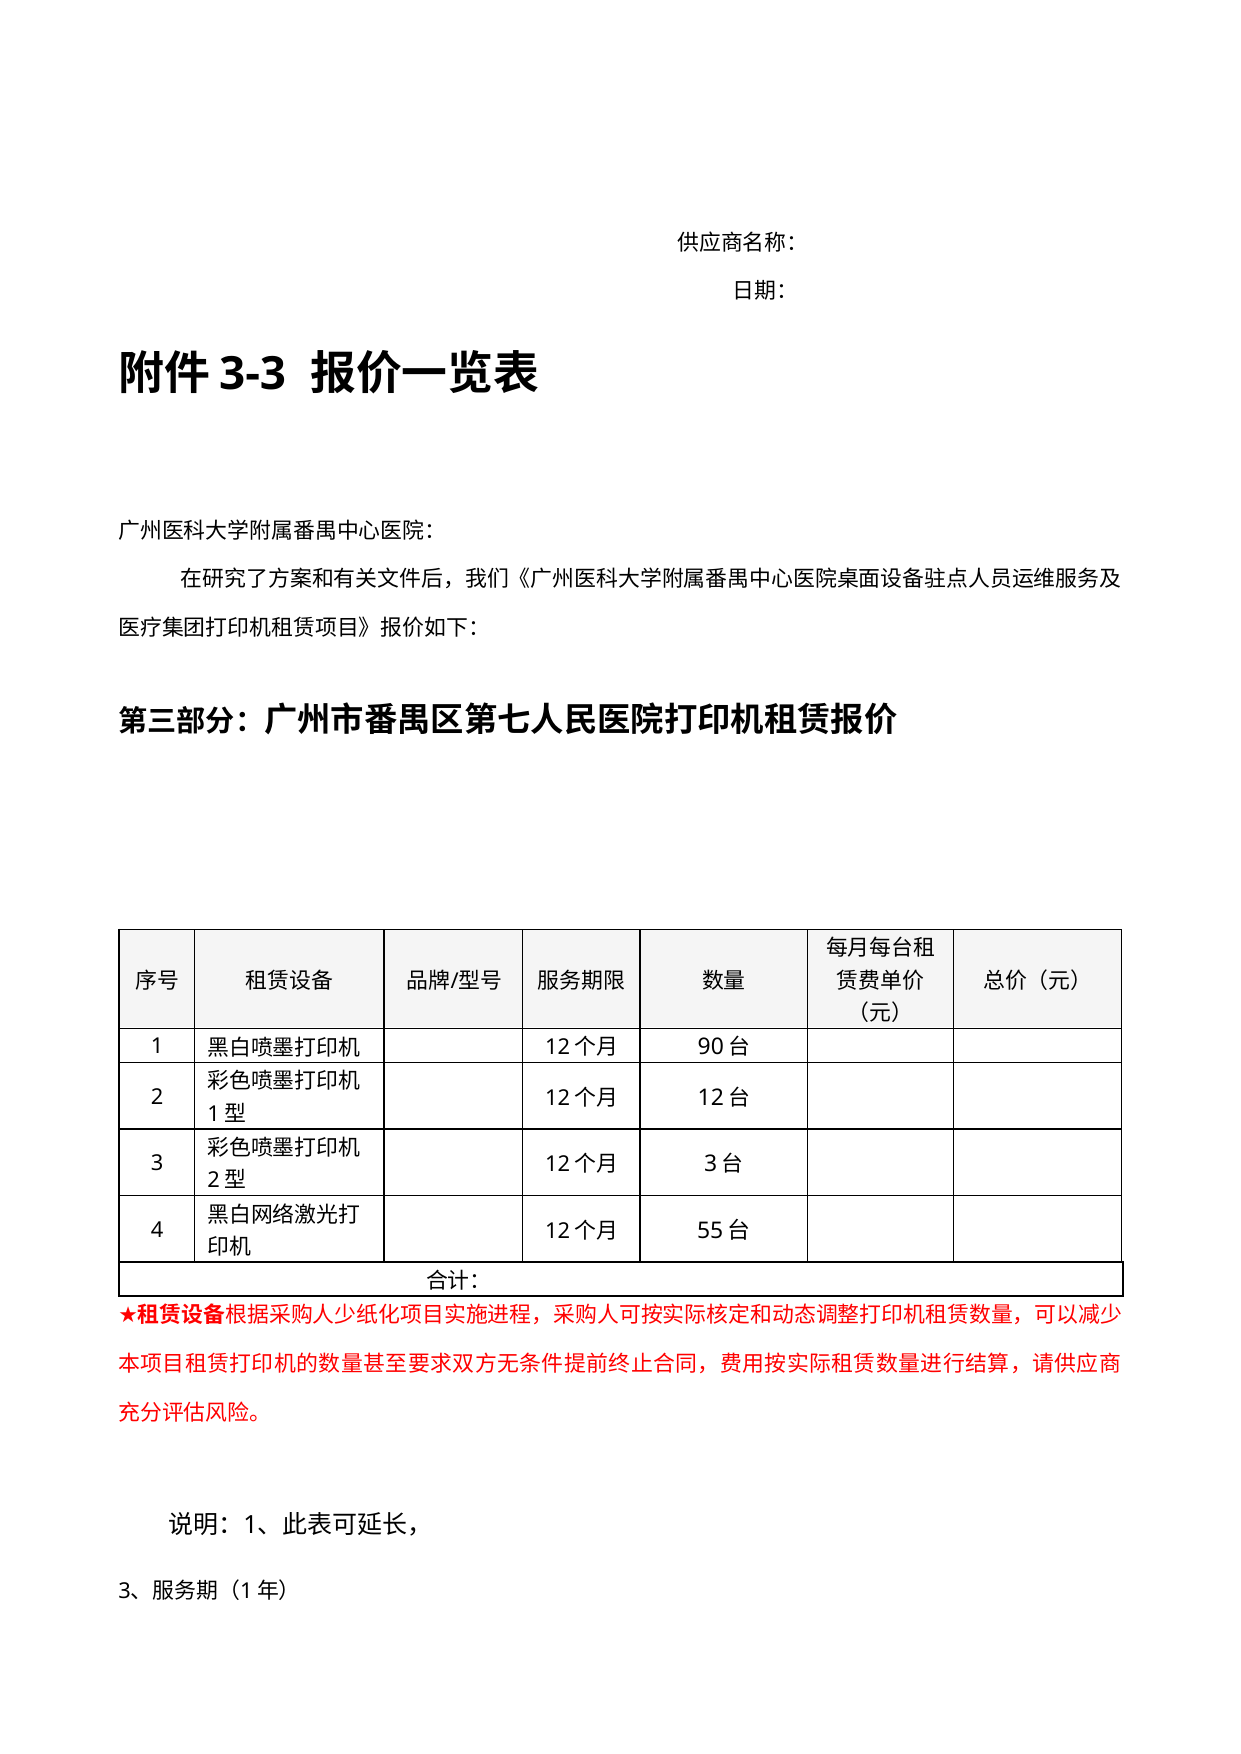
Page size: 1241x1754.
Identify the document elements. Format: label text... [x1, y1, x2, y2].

table_cell [808, 1063, 953, 1128]
table_cell 黑白网络激光打印机 [195, 1196, 383, 1261]
table_cell 12个月 [523, 1130, 639, 1195]
table_cell [385, 1130, 522, 1195]
table_cell [808, 1029, 953, 1062]
table_cell 55台 [641, 1196, 807, 1261]
table_cell 黑白喷墨打印机 [195, 1029, 383, 1062]
table_cell 12个月 [523, 1196, 639, 1261]
table_cell 2 [120, 1063, 194, 1128]
table_cell [808, 1130, 953, 1195]
table_cell 12台 [641, 1063, 807, 1128]
table_header 总价（元） [954, 930, 1121, 1027]
table_header 数量 [641, 930, 807, 1027]
table_cell [385, 1196, 522, 1261]
table_cell [385, 1029, 522, 1062]
table_cell [808, 1196, 953, 1261]
table_cell [954, 1130, 1121, 1195]
text 说明：1、此表可延长， [118, 1490, 1122, 1555]
table_cell 3台 [641, 1130, 807, 1195]
text ★租赁设备根据采购人少纸化项目实施进程，采购人可按实际核定和动态调整打印机租赁数量，可以减少本项目租赁打印机的数量甚至要求双方无条件提前终止合同，费用按实际租赁数量进行结算，请供应商充分评估风险。 [118, 1297, 1122, 1427]
text 日期： [118, 273, 1122, 305]
table_header 租赁设备 [195, 930, 383, 1027]
table_cell [954, 1029, 1121, 1062]
table_header 服务期限 [523, 930, 639, 1027]
table_header 每月每台租赁费单价（元） [808, 930, 953, 1027]
text 在研究了方案和有关文件后，我们《广州医科大学附属番禺中心医院桌面设备驻点人员运维服务及医疗集团打印机租赁项目》报价如下： [118, 561, 1122, 642]
table_cell 4 [120, 1196, 194, 1261]
table_cell [385, 1063, 522, 1128]
table_header 序号 [120, 930, 194, 1027]
table_cell 90台 [641, 1029, 807, 1062]
table_cell 12个月 [523, 1063, 639, 1128]
text 供应商名称： [118, 224, 1122, 257]
text 广州医科大学附属番禺中心医院： [118, 512, 1122, 545]
text 3、服务期（1年） [118, 1573, 1122, 1606]
subtitle 第三部分：广州市番禺区第七人民医院打印机租赁报价 [118, 685, 1122, 750]
subtitle 附件3-3 报价一览表 [118, 321, 1122, 418]
table_header 品牌/型号 [385, 930, 522, 1027]
table_cell [954, 1196, 1121, 1261]
table_cell [954, 1063, 1121, 1128]
table_cell 彩色喷墨打印机1型 [195, 1063, 383, 1128]
table_cell 合计： [120, 1263, 1122, 1295]
table_cell 3 [120, 1130, 194, 1195]
table_cell 彩色喷墨打印机2型 [195, 1130, 383, 1195]
table_cell 1 [120, 1029, 194, 1062]
table_cell 12个月 [523, 1029, 639, 1062]
